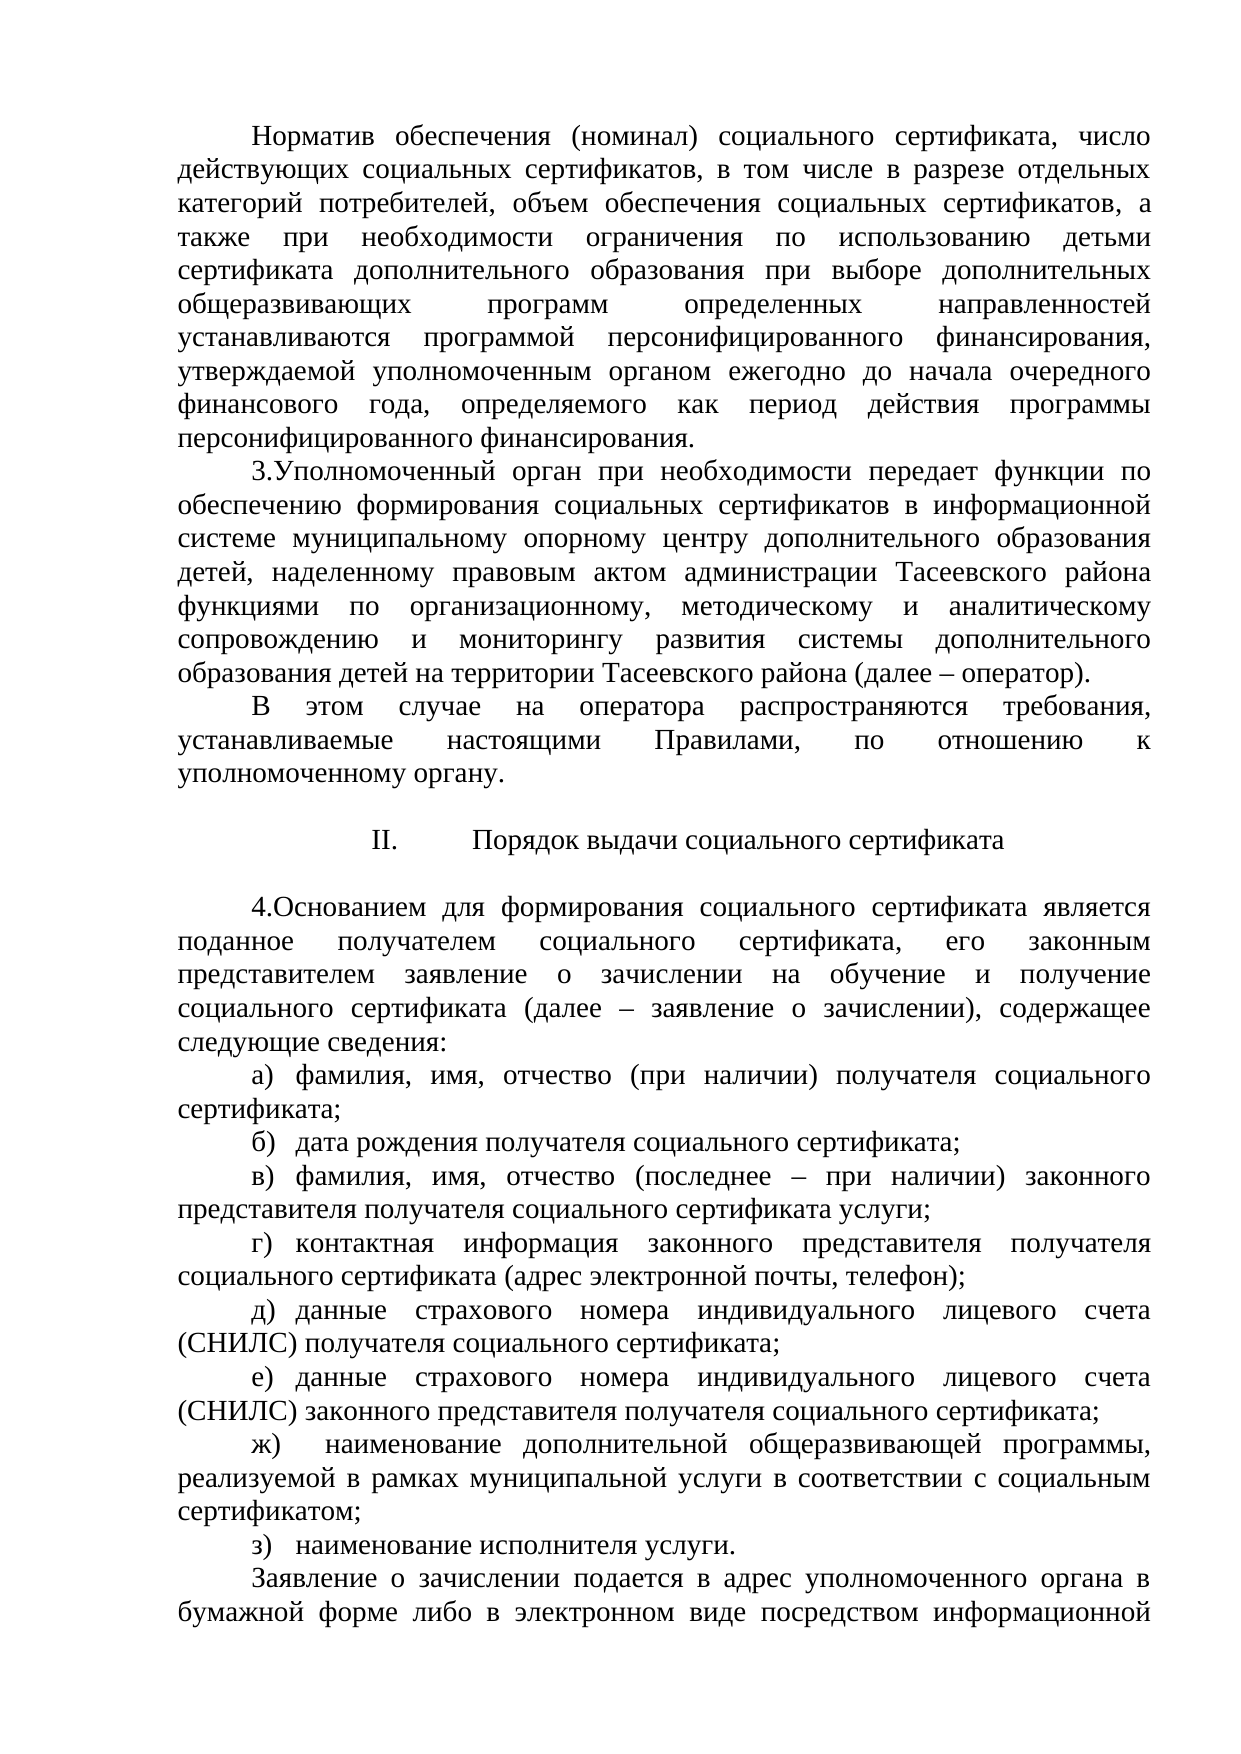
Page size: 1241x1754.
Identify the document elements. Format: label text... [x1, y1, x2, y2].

list данные страхового номера индивидуального лицевого счета (СНИЛС) получателя социального сертификата; [177, 1292, 1152, 1359]
list дата рождения получателя социального сертификата; [177, 1124, 1152, 1158]
list фамилия, имя, отчество (последнее – при наличии) законного представителя получателя социального сертификата услуги; [177, 1158, 1152, 1225]
list Порядок выдачи социального сертификата [177, 822, 1152, 856]
list наименование дополнительной общеразвивающей программы, реализуемой в рамках муниципальной услуги в соответствии с социальным сертификатом; [177, 1426, 1152, 1527]
list контактная информация законного представителя получателя социального сертификата (адрес электронной почты, телефон); [177, 1225, 1152, 1292]
list Норматив обеспечения (номинал) социального сертификата, число действующих социальных сертификатов, в том числе в разрезе отдельных категорий потребителей, объем обеспечения социальных сертификатов, а также при необходимости ограничения по использованию детьми сертификата дополнительного образования при выборе дополнительных общеразвивающих программ определенных направленностей устанавливаются программой персонифицированного финансирования, утверждаемой уполномоченным органом ежегодно до начала очередного финансового года, определяемого как период действия программы персонифицированного финансирования. [177, 118, 1152, 453]
list данные страхового номера индивидуального лицевого счета (СНИЛС) законного представителя получателя социального сертификата; [177, 1359, 1152, 1426]
text В этом случае на оператора распространяются требования, устанавливаемые настоящими Правилами, по отношению к уполномоченному органу. [177, 688, 1152, 789]
text 3.Уполномоченный орган при необходимости передает функции по обеспечению формирования социальных сертификатов в информационной системе муниципальному опорному центру дополнительного образования детей, наделенному правовым актом администрации Тасеевского района функциями по организационному, методическому и аналитическому сопровождению и мониторингу развития системы дополнительного образования детей на территории Тасеевского района (далее – оператор). [177, 453, 1152, 688]
list фамилия, имя, отчество (при наличии) получателя социального сертификата; [177, 1057, 1152, 1124]
list наименование исполнителя услуги. [177, 1527, 1152, 1560]
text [177, 1560, 1152, 1627]
list 4.Основанием для формирования социального сертификата является поданное получателем социального сертификата, его законным представителем заявление о зачислении на обучение и получение социального сертификата (далее – заявление о зачислении), содержащее следующие сведения: [177, 889, 1152, 1057]
